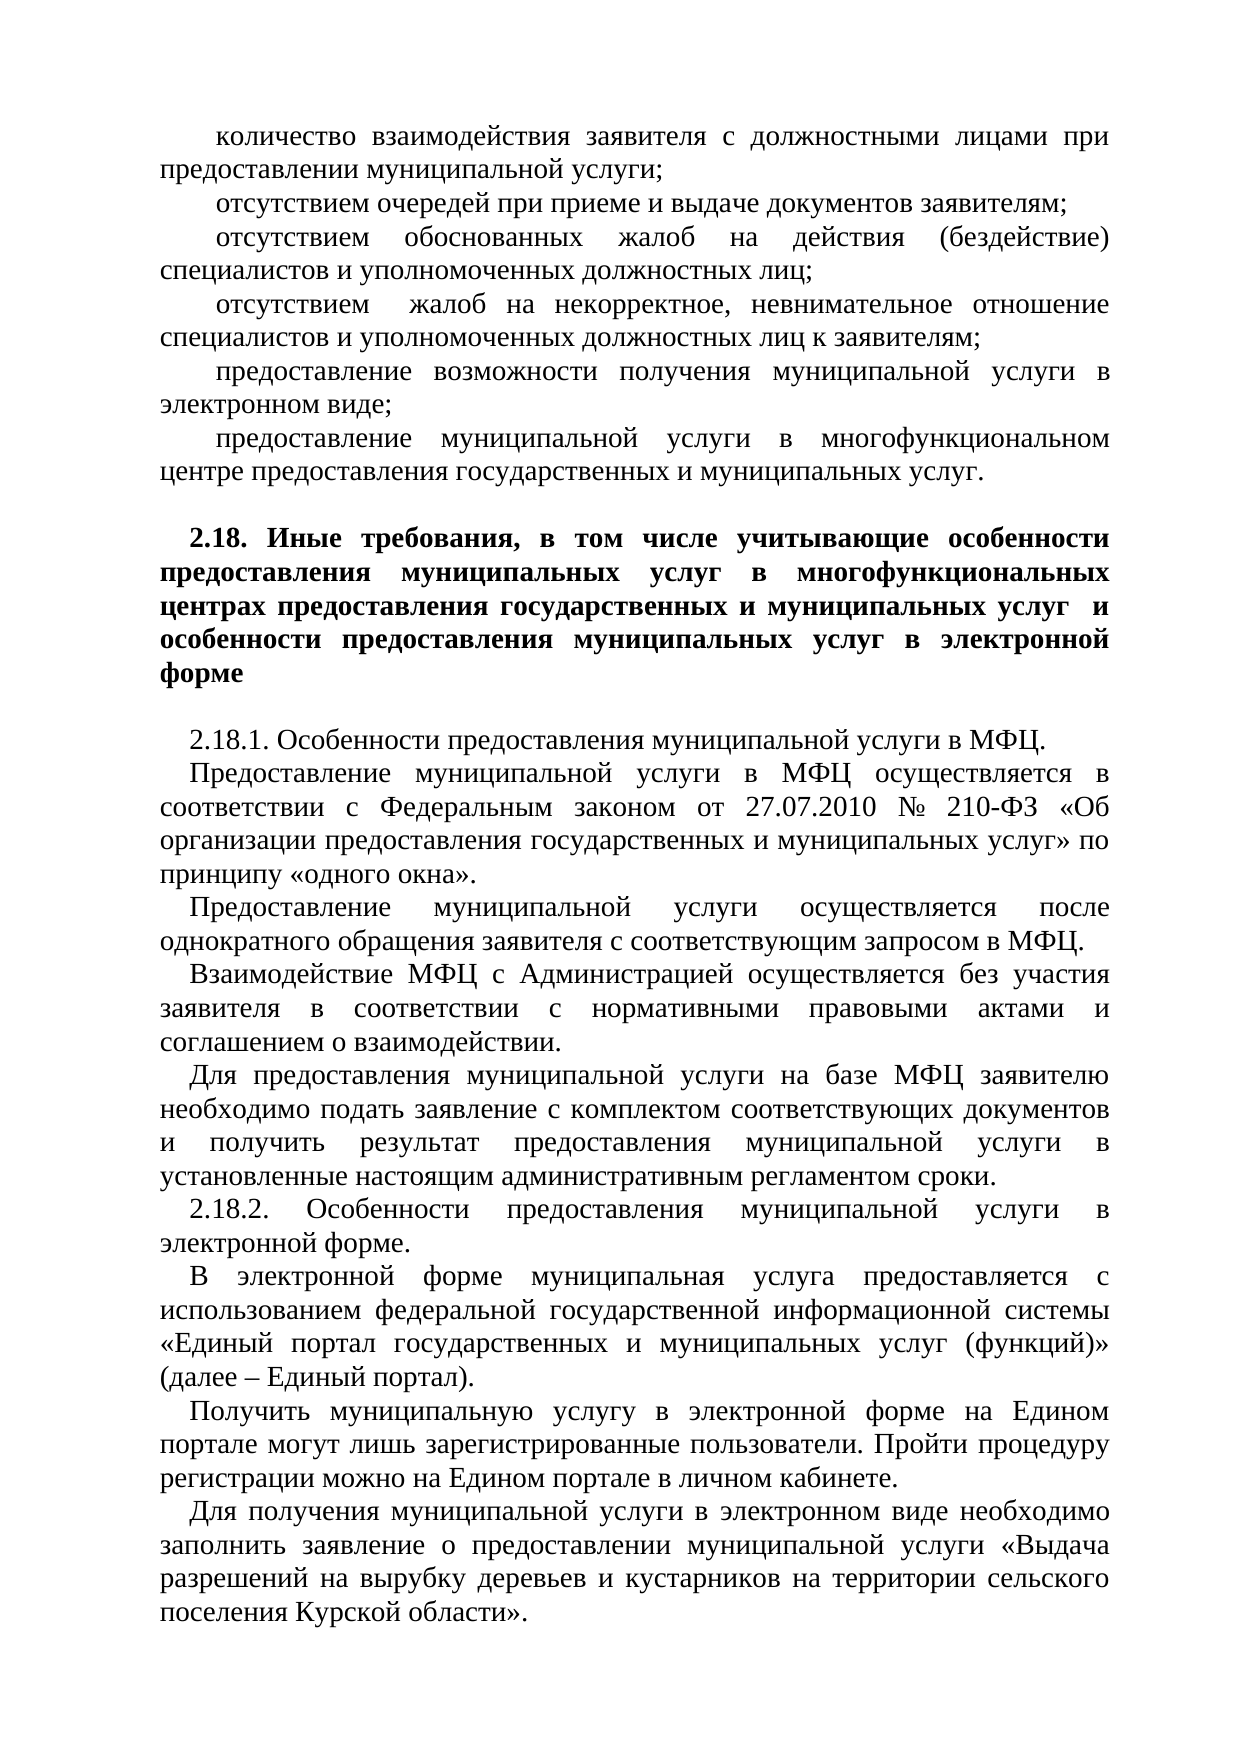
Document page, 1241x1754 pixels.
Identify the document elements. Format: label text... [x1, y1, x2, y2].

text 2.18.1. Особенности предоставления муниципальной услуги в МФЦ. [159, 722, 1110, 755]
text Получить муниципальную услугу в электронной форме на Едином портале могут лишь зарегистрированные пользователи. Пройти процедуру регистрации можно на Едином портале в личном кабинете. [159, 1393, 1110, 1493]
text отсутствием обоснованных жалоб на действия (бездействие) специалистов и уполномоченных должностных лиц; [159, 219, 1110, 286]
text 2.18. Иные требования, в том числе учитывающие особенности предоставления муниципальных услуг в многофункциональных центрах предоставления государственных и муниципальных услуг и особенности предоставления муниципальных услуг в электронной форме [159, 521, 1110, 688]
text предоставление муниципальной услуги в многофункциональном центре предоставления государственных и муниципальных услуг. [159, 420, 1110, 487]
text Предоставление муниципальной услуги осуществляется после однократного обращения заявителя с соответствующим запросом в МФЦ. [159, 889, 1110, 957]
text Для получения муниципальной услуги в электронном виде необходимо заполнить заявление о предоставлении муниципальной услуги «Выдача разрешений на вырубку деревьев и кустарников на территории сельского поселения Курской области». [159, 1493, 1110, 1627]
text 2.18.2. Особенности предоставления муниципальной услуги в электронной форме. [159, 1191, 1110, 1258]
text количество взаимодействия заявителя с должностными лицами при предоставлении муниципальной услуги; [159, 118, 1110, 185]
text В электронной форме муниципальная услуга предоставляется с использованием федеральной государственной информационной системы «Единый портал государственных и муниципальных услуг (функций)» (далее – Единый портал). [159, 1258, 1110, 1393]
text Для предоставления муниципальной услуги на базе МФЦ заявителю необходимо подать заявление с комплектом соответствующих документов и получить результат предоставления муниципальной услуги в установленные настоящим административным регламентом сроки. [159, 1057, 1110, 1191]
text Предоставление муниципальной услуги в МФЦ осуществляется в соответствии с Федеральным законом от 27.07.2010 № 210-ФЗ «Об организации предоставления государственных и муниципальных услуг» по принципу «одного окна». [159, 755, 1110, 889]
text отсутствием очередей при приеме и выдаче документов заявителям; [159, 185, 1110, 219]
text Взаимодействие МФЦ с Администрацией осуществляется без участия заявителя в соответствии с нормативными правовыми актами и соглашением о взаимодействии. [159, 957, 1110, 1057]
text предоставление возможности получения муниципальной услуги в электронном виде; [159, 353, 1110, 420]
text отсутствием жалоб на некорректное, невнимательное отношение специалистов и уполномоченных должностных лиц к заявителям; [159, 286, 1110, 353]
